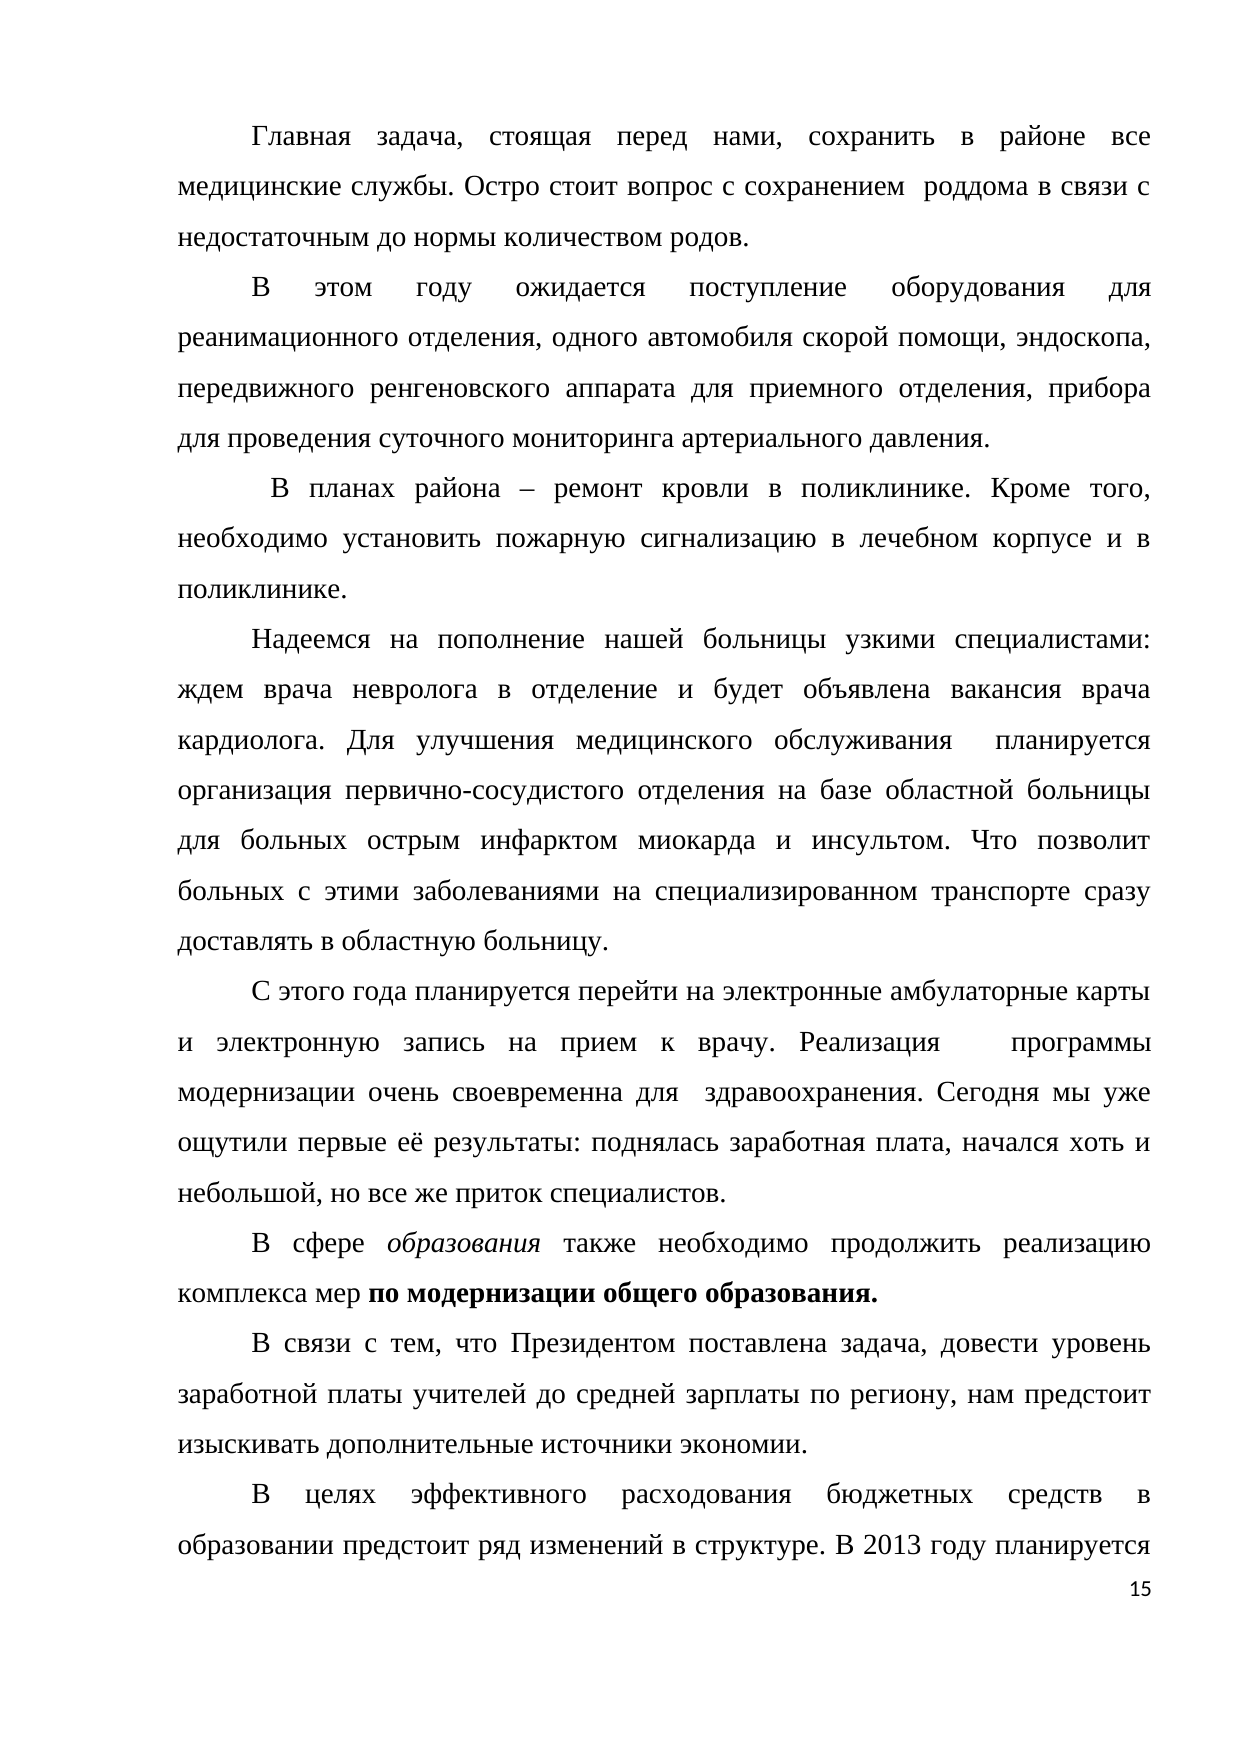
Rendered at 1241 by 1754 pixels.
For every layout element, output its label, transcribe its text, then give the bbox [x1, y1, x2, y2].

text Главная задача, стоящая перед нами, сохранить в районе все медицинские службы. Остро стоит вопрос с сохранением роддома в связи с недостаточным до нормы количеством родов. [177, 118, 1152, 252]
text В этом году ожидается поступление оборудования для реанимационного отделения, одного автомобиля скорой помощи, эндоскопа, передвижного ренгеновского аппарата для приемного отделения, прибора для проведения суточного мониторинга артериального давления. [177, 269, 1152, 453]
text В связи с тем, что Президентом поставлена задача, довести уровень заработной платы учителей до средней зарплаты по региону, нам предстоит изыскивать дополнительные источники экономии. [177, 1326, 1152, 1460]
text В сфере образования также необходимо продолжить реализацию комплекса мер по модернизации общего образования. [177, 1225, 1152, 1309]
text Надеемся на пополнение нашей больницы узкими специалистами: ждем врача невролога в отделение и будет объявлена вакансия врача кардиолога. Для улучшения медицинского обслуживания планируется организация первично-сосудистого отделения на базе областной больницы для больных острым инфарктом миокарда и инсультом. Что позволит больных с этими заболеваниями на специализированном транспорте сразу доставлять в областную больницу. [177, 621, 1152, 957]
text В планах района – ремонт кровли в поликлинике. Кроме того, необходимо установить пожарную сигнализацию в лечебном корпусе и в поликлинике. [177, 470, 1152, 604]
text С этого года планируется перейти на электронные амбулаторные карты и электронную запись на прием к врачу. Реализация программы модернизации очень своевременна для здравоохранения. Сегодня мы уже ощутили первые её результаты: поднялась заработная плата, начался хоть и небольшой, но все же приток специалистов. [177, 973, 1152, 1208]
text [177, 1477, 1152, 1560]
